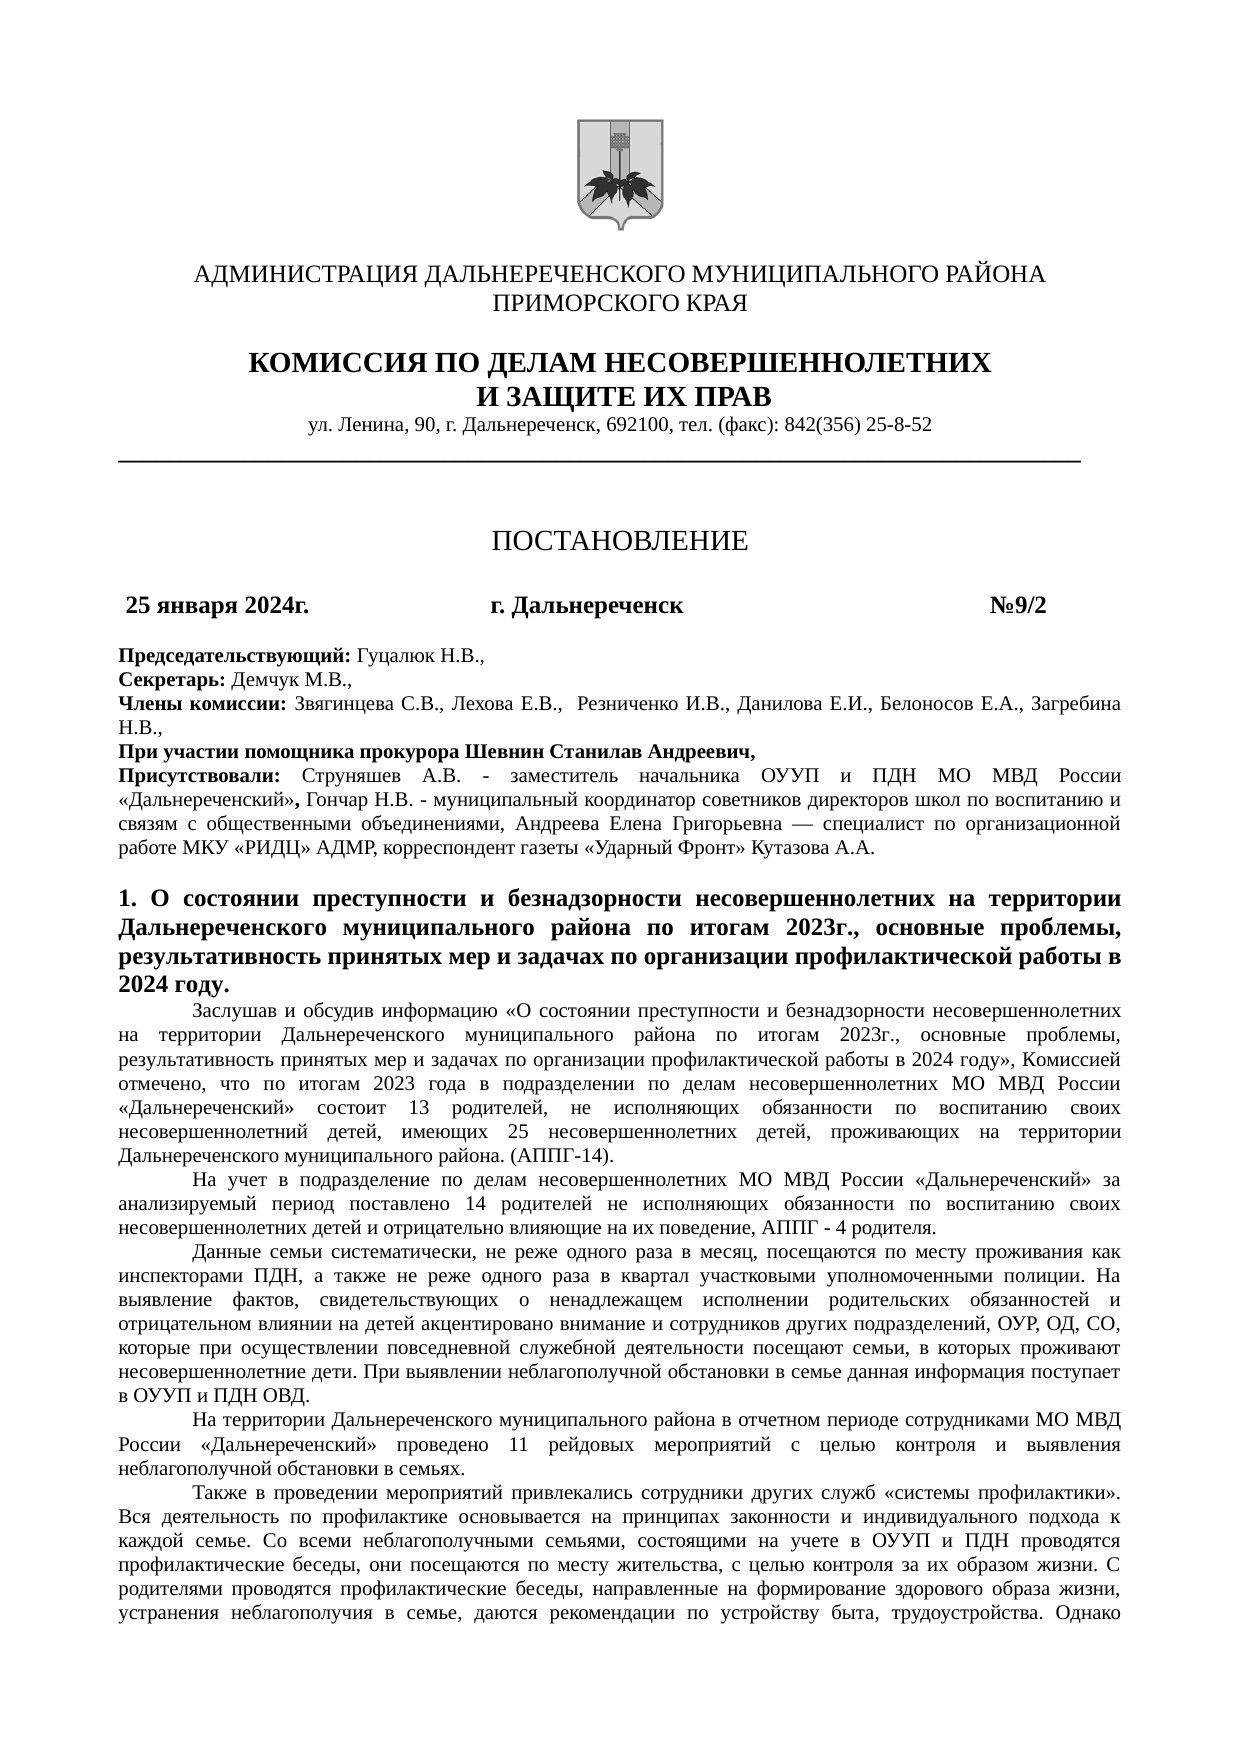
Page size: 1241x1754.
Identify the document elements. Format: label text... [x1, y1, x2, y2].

picture [576, 118, 664, 231]
text Данные семьи систематически, не реже одного раза в месяц, посещаются по месту проживания как инспекторами ПДН, а также не реже одного раза в квартал участковыми уполномоченными полиции. На выявление фактов, свидетельствующих о ненадлежащем исполнении родительских обязанностей и отрицательном влиянии на детей акцентировано внимание и сотрудников других подразделений, ОУР, ОД, СО, которые при осуществлении повседневной служебной деятельности посещают семьи, в которых проживают несовершеннолетние дети. При выявлении неблагополучной обстановки в семье данная информация поступает в ОУУП и ПДН ОВД. [118, 1239, 1122, 1407]
text ПРИМОРСКОГО КРАЯ [118, 288, 1122, 317]
text Секретарь: Демчук М.В., [118, 667, 1122, 691]
text 1. О состоянии преступности и безнадзорности несовершеннолетних на территории Дальнереченского муниципального района по итогам 2023г., основные проблемы, результативность принятых мер и задачах по организации профилактической работы в 2024 году. [118, 883, 1122, 998]
text АДМИНИСТРАЦИЯ ДАЛЬНЕРЕЧЕНСКОГО МУНИЦИПАЛЬНОГО РАЙОНА [118, 259, 1122, 288]
text На территории Дальнереченского муниципального района в отчетном периоде сотрудниками МО МВД России «Дальнереченский» проведено 11 рейдовых мероприятий с целью контроля и выявления неблагополучной обстановки в семьях. [118, 1407, 1122, 1479]
text Члены комиссии: Звягинцева С.В., Лехова Е.В., Резниченко И.В., Данилова Е.И., Белоносов Е.А., Загребина Н.В., [118, 691, 1122, 739]
text И ЗАЩИТЕ ИХ ПРАВ [118, 379, 1122, 412]
text Присутствовали: Струняшев А.В. - заместитель начальника ОУУП и ПДН МО МВД России «Дальнереченский», Гончар Н.В. - муниципальный координатор советников директоров школ по воспитанию и связям с общественными объединениями, Андреева Елена Григорьевна — специалист по организационной работе МКУ «РИДЦ» АДМР, корреспондент газеты «Ударный Фронт» Кутазова А.А. [118, 763, 1122, 859]
text Заслушав и обсудив информацию «О состоянии преступности и безнадзорности несовершеннолетних на территории Дальнереченского муниципального района по итогам 2023г., основные проблемы, результативность принятых мер и задачах по организации профилактической работы в 2024 году», Комиссией отмечено, что по итогам 2023 года в подразделении по делам несовершеннолетних МО МВД России «Дальнереченский» состоит 13 родителей, не исполняющих обязанности по воспитанию своих несовершеннолетний детей, имеющих 25 несовершеннолетних детей, проживающих на территории Дальнереченского муниципального района. (АППГ-14). [118, 998, 1122, 1167]
text _____________________________________________________________________________ [118, 436, 1122, 465]
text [118, 1479, 1122, 1624]
text ПОСТАНОВЛЕНИЕ [118, 523, 1122, 556]
text Председательствующий: Гуцалюк Н.В., [118, 643, 1122, 667]
text КОМИССИЯ ПО ДЕЛАМ НЕСОВЕРШЕННОЛЕТНИХ [118, 345, 1122, 379]
text При участии помощника прокурора Шевнин Станилав Андреевич, [118, 739, 1122, 763]
text ул. Ленина, 90, г. Дальнереченск, 692100, тел. (факс): 842(356) 25-8-52 [118, 412, 1122, 436]
text На учет в подразделение по делам несовершеннолетних МО МВД России «Дальнереченский» за анализируемый период поставлено 14 родителей не исполняющих обязанности по воспитанию своих несовершеннолетних детей и отрицательно влияющие на их поведение, АППГ - 4 родителя. [118, 1167, 1122, 1239]
text 25 января 2024г. г. Дальнереченск №9/2 [118, 590, 1122, 619]
